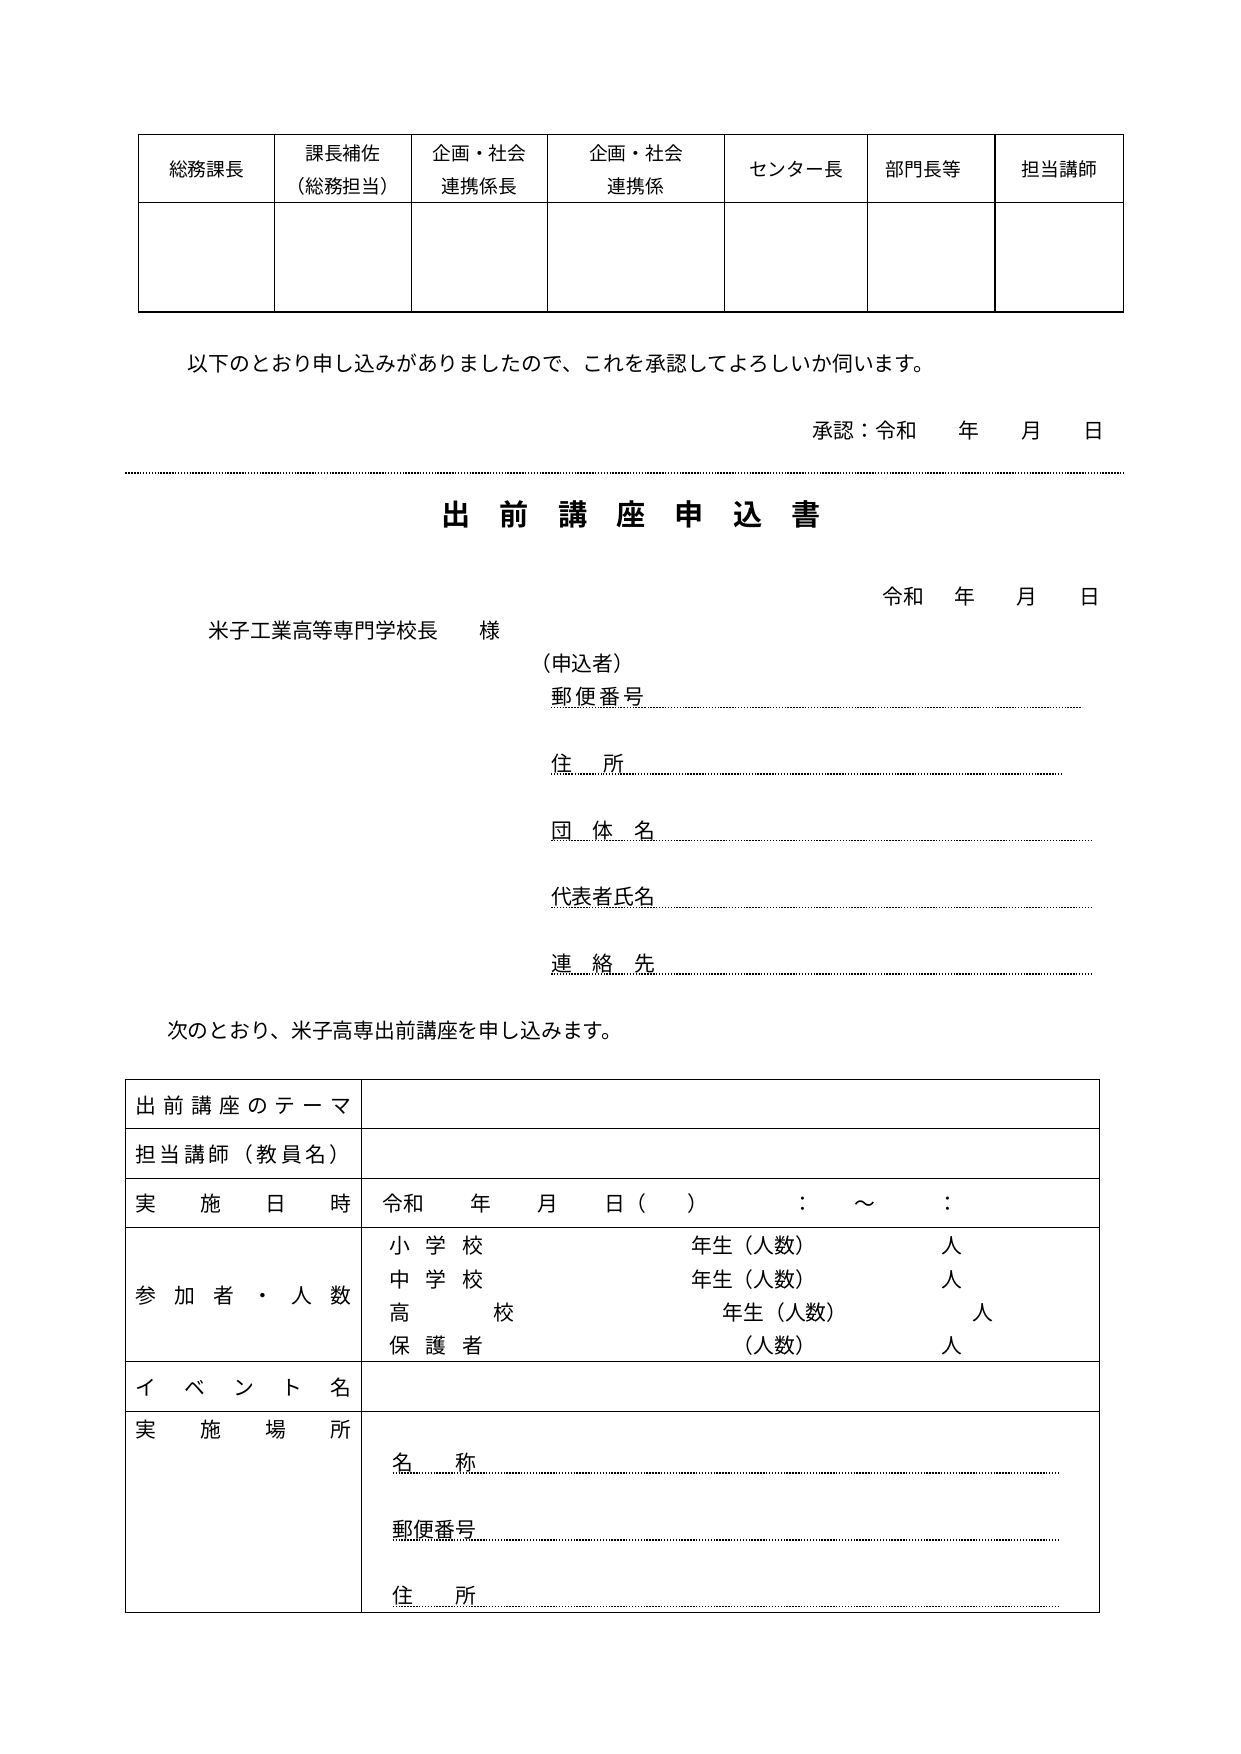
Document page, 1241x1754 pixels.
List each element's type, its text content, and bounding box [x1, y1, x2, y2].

table_cell イベント名 [126, 1362, 361, 1411]
table_header 課長補佐 （総務担当） [275, 135, 411, 202]
table_header 企画・社会 連携係長 [412, 135, 547, 202]
table_cell [139, 203, 274, 311]
table_cell [868, 203, 994, 311]
text 承認：令和 年 月 日 [125, 412, 1136, 446]
table_cell [275, 203, 411, 311]
table_cell [996, 203, 1123, 311]
table_cell [412, 203, 547, 311]
text 米子工業高等専門学校長 様 [125, 612, 1136, 646]
text 出 前 講 座 申 込 書 [125, 479, 1136, 546]
table_header 企画・社会 連携係 [548, 135, 724, 202]
text 郵便番号 [125, 679, 1136, 712]
table_cell [362, 1129, 1099, 1178]
table_cell 令和 年 月 日（ ） ： ～ ： [362, 1179, 1099, 1227]
text 以下のとおり申し込みがありましたので、これを承認してよろしいか伺います。 [125, 346, 1136, 379]
table_cell 小学校 年生（人数） 人 中学校 年生（人数） 人 高 校 年生（人数） 人 保護者 （人数） 人 [362, 1228, 1099, 1361]
table_cell [725, 203, 867, 311]
text （申込者） [125, 646, 1136, 679]
text 代表者氏名 [125, 879, 1136, 912]
table_header センター長 [725, 135, 867, 202]
text 連 絡 先 [125, 946, 1136, 979]
table_header 部門長等 [868, 135, 994, 202]
table_header [362, 1080, 1099, 1128]
table_cell 実施日時 [126, 1179, 361, 1227]
table_cell 実施場所 [126, 1412, 361, 1612]
table_cell 担当講師（教員名） [126, 1129, 361, 1178]
table_header 出前講座のテーマ [126, 1080, 361, 1128]
table_header 総務課長 [139, 135, 274, 202]
table_cell [548, 203, 724, 311]
table_cell 名 称 郵便番号 住 所 [362, 1412, 1099, 1612]
table_header 担当講師 [996, 135, 1123, 202]
text 令和 年 月 日 [125, 579, 1100, 612]
text 団 体 名 [125, 812, 1136, 846]
table_cell [362, 1362, 1099, 1411]
text 次のとおり、米子高専出前講座を申し込みます。 [125, 1012, 1136, 1046]
text 住所 [125, 746, 1136, 779]
table_cell 参加者・人数 [126, 1228, 361, 1361]
